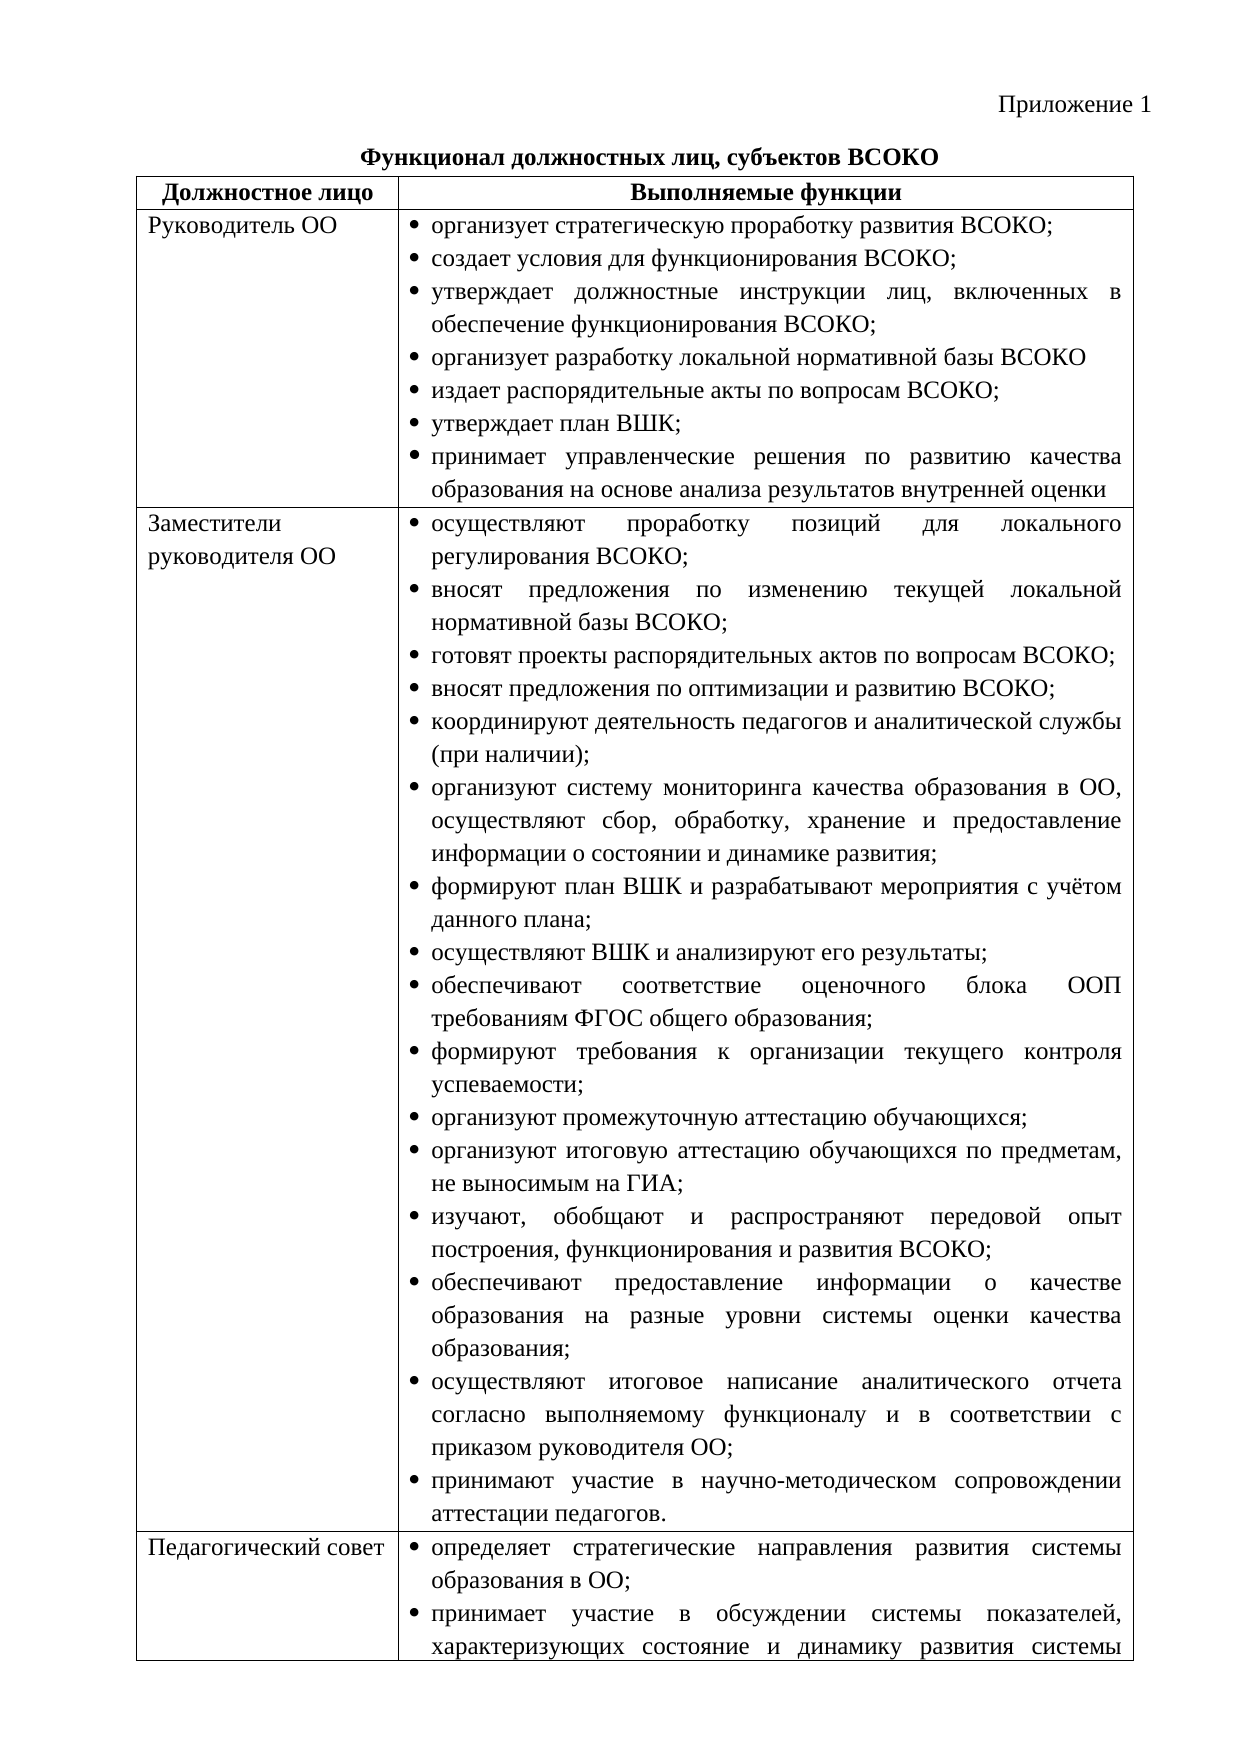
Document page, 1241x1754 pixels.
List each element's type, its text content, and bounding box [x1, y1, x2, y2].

table_header Выполняемые функции [399, 177, 1133, 209]
table_cell Руководитель ОО [137, 210, 398, 507]
table_cell осуществляют проработку позиций для локального регулирования ВСОКО; вносят предложения по изменению текущей локальной нормативной базы ВСОКО; готовят проекты распорядительных актов по вопросам ВСОКО; вносят предложения по оптимизации и развитию ВСОКО; координируют деятельность педагогов и аналитической службы (при наличии); организуют систему мониторинга качества образования в ОО, осуществляют сбор, обработку, хранение и предоставление информации о состоянии и динамике развития; формируют план ВШК и разрабатывают мероприятия с учётом данного плана; осуществляют ВШК и анализируют его результаты; обеспечивают соответствие оценочного блока ООП требованиям ФГОС общего образования; формируют требования к организации текущего контроля успеваемости; организуют промежуточную аттестацию обучающихся; организуют итоговую аттестацию обучающихся по предметам, не выносимым на ГИА; изучают, обобщают и распространяют передовой опыт построения, функционирования и развития ВСОКО; обеспечивают предоставление информации о качестве образования на разные уровни системы оценки качества образования; осуществляют итоговое написание аналитического отчета согласно выполняемому функционалу и в соответствии с приказом руководителя ОО; принимают участие в научно-методическом сопровождении аттестации педагогов. [399, 508, 1133, 1531]
text Приложение 1 [148, 89, 1152, 117]
table_header Должностное лицо [137, 177, 398, 209]
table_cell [399, 1532, 1133, 1660]
text Функционал должностных лиц, субъектов ВСОКО [148, 142, 1152, 171]
table_cell Заместители руководителя ОО [137, 508, 398, 1531]
table_cell организует стратегическую проработку развития ВСОКО; создает условия для функционирования ВСОКО; утверждает должностные инструкции лиц, включенных в обеспечение функционирования ВСОКО; организует разработку локальной нормативной базы ВСОКО издает распорядительные акты по вопросам ВСОКО; утверждает план ВШК; принимает управленческие решения по развитию качества образования на основе анализа результатов внутренней оценки [399, 210, 1133, 507]
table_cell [137, 1532, 398, 1660]
